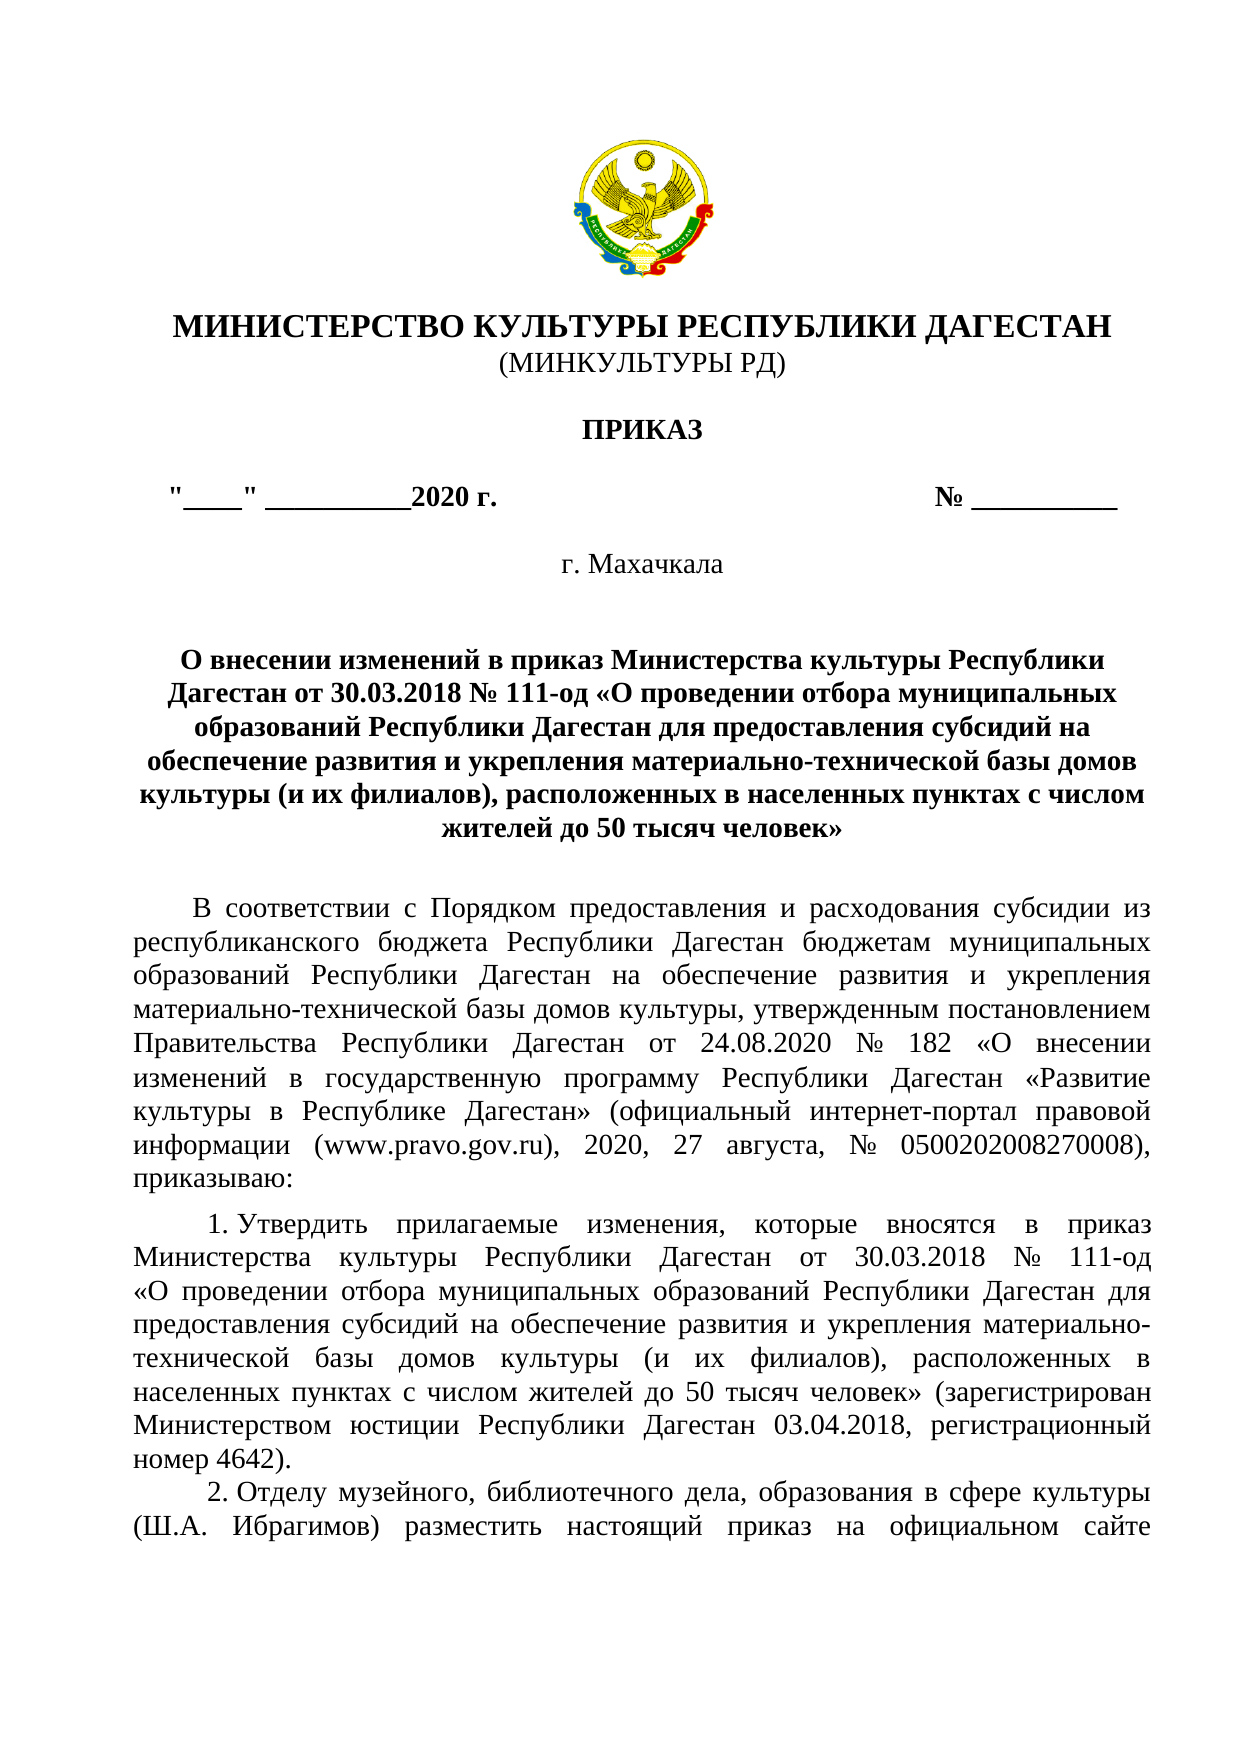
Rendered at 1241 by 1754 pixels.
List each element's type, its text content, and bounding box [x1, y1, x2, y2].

list Утвердить прилагаемые изменения, которые вносятся в приказ Министерства культуры Республики Дагестан от 30.03.2018 № 111-од «О проведении отбора муниципальных образований Республики Дагестан для предоставления субсидий на обеспечение развития и укрепления материально-технической базы домов культуры (и их филиалов), расположенных в населенных пунктах с числом жителей до 50 тысяч человек» (зарегистрирован Министерством юстиции Республики Дагестан 03.04.2018, регистрационный номер 4642). [133, 1206, 1152, 1474]
text г. Махачкала [133, 546, 1152, 580]
text МИНИСТЕРСТВО КУЛЬТУРЫ РЕСПУБЛИКИ ДАГЕСТАН [133, 307, 1152, 345]
picture [566, 132, 719, 283]
text "____" __________2020 г. № __________ [133, 479, 1152, 513]
text В соответствии с Порядком предоставления и расходования субсидии из республиканского бюджета Республики Дагестан бюджетам муниципальных образований Республики Дагестан на обеспечение развития и укрепления материально-технической базы домов культуры, утвержденным постановлением Правительства Республики Дагестан от 24.08.2020 № 182 «О внесении изменений в государственную программу Республики Дагестан «Развитие культуры в Республике Дагестан» (официальный интернет-портал правовой информации (www.pravo.gov.ru), 2020, 27 августа, № 0500202008270008), приказываю: [133, 890, 1152, 1194]
text О внесении изменений в приказ Министерства культуры Республики Дагестан от 30.03.2018 № 111-од «О проведении отбора муниципальных образований Республики Дагестан для предоставления субсидий на обеспечение развития и укрепления материально-технической базы домов культуры (и их филиалов), расположенных в населенных пунктах с числом жителей до 50 тысяч человек» [133, 642, 1152, 843]
text ПРИКАЗ [133, 412, 1152, 446]
text (МИНКУЛЬТУРЫ РД) [133, 345, 1152, 378]
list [133, 1474, 1152, 1541]
